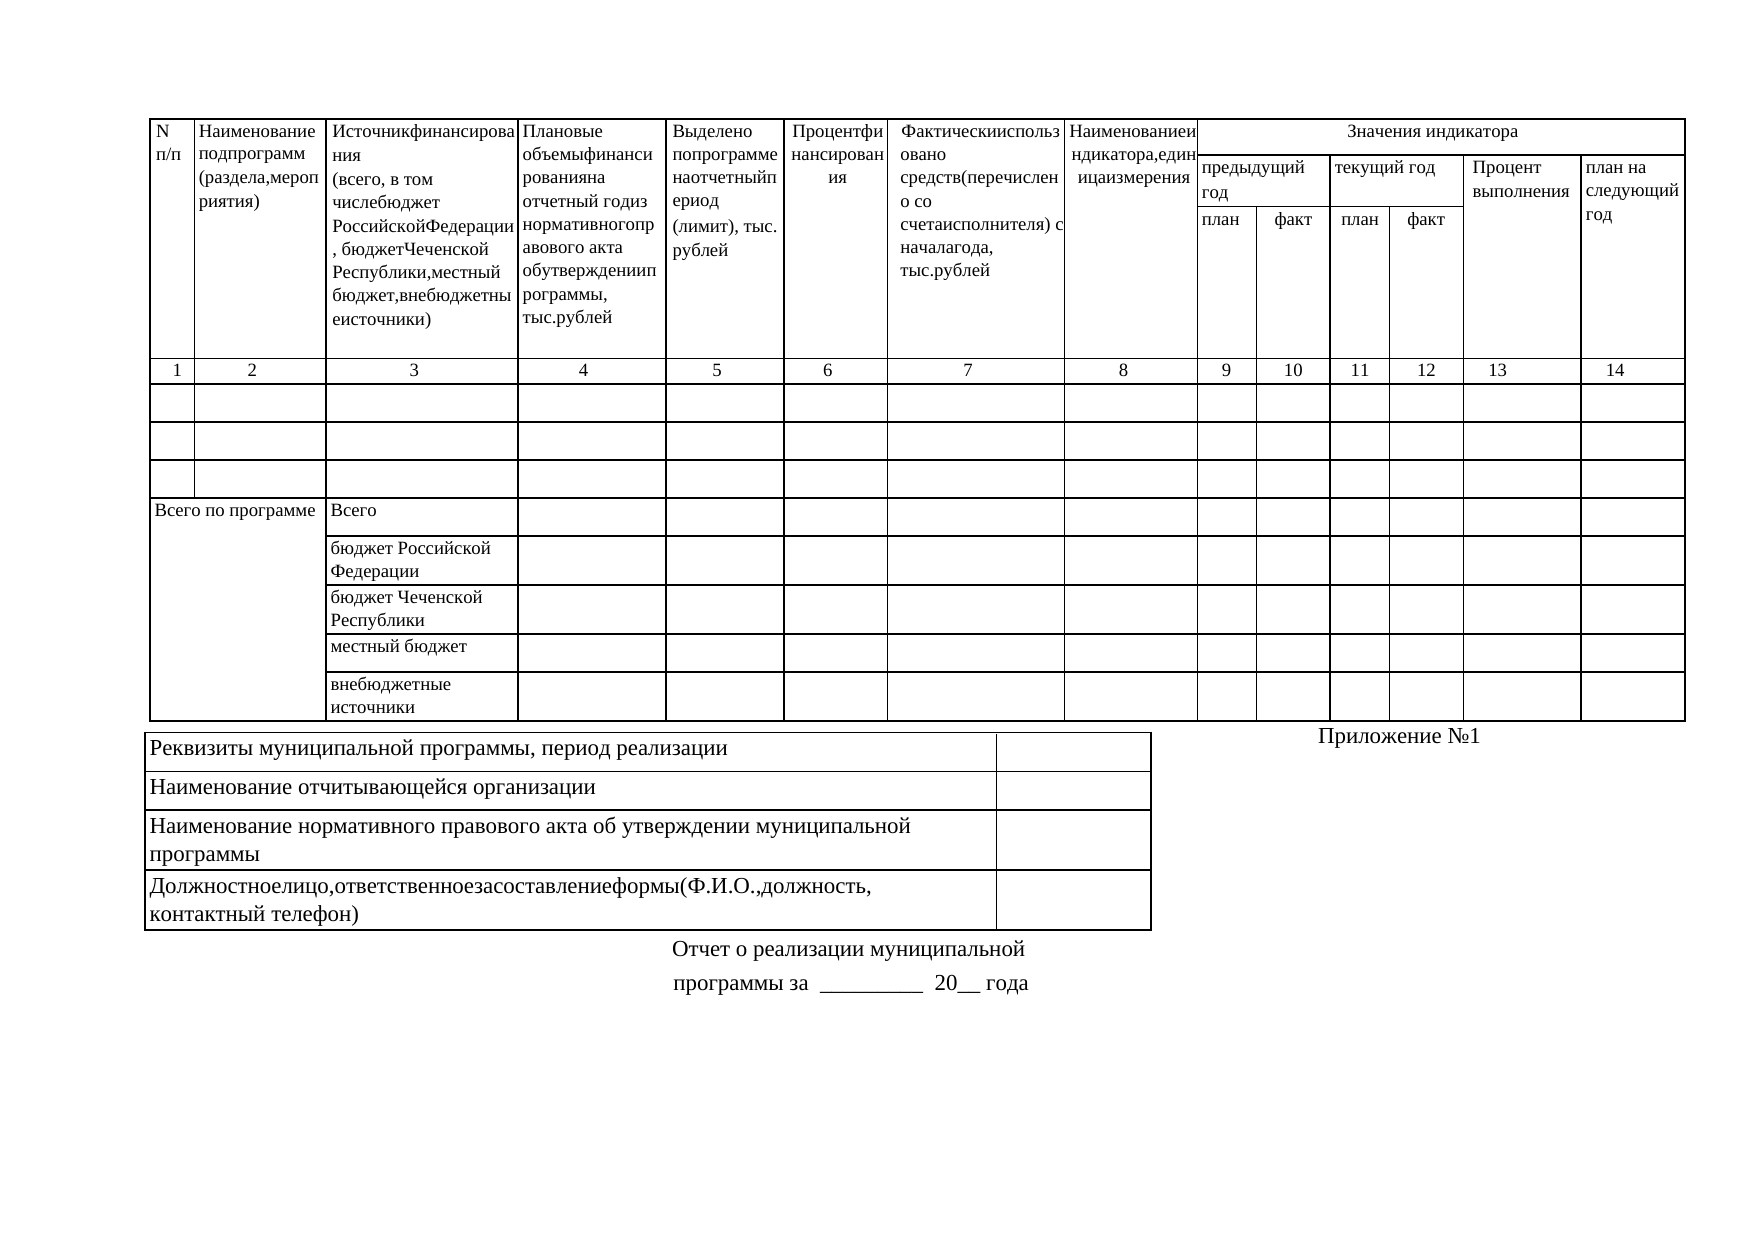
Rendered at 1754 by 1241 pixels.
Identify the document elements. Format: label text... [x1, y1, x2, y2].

table_cell Всего по программе [151, 499, 325, 671]
table_header Источникфинансирования (всего, в том числебюджет РоссийскойФедерации, бюджетЧеченской Республики,местный бюджет,внебюджетныеисточники) [327, 120, 517, 357]
table_cell [667, 385, 783, 421]
table_cell факт [1257, 207, 1329, 357]
table_cell Наименование отчитывающейся организации [146, 772, 996, 809]
table_cell [151, 673, 325, 720]
table_cell [1464, 586, 1580, 633]
table_header Реквизиты муниципальной программы, период реализации [146, 733, 996, 771]
table_cell [519, 499, 665, 535]
table_cell [195, 385, 325, 421]
table_cell 8 [1065, 359, 1197, 383]
table_cell [1390, 586, 1463, 633]
table_cell [785, 673, 887, 720]
table_cell [1464, 537, 1580, 584]
text Приложение №1 [150, 722, 1481, 748]
table_cell [1198, 673, 1256, 720]
table_cell [888, 499, 1064, 535]
text программы за _________ 20__ года [88, 969, 1481, 996]
table_cell [1331, 635, 1389, 671]
table_cell [1464, 385, 1580, 421]
table_header Процентфинансирования [785, 120, 887, 357]
table_cell [667, 537, 783, 584]
table_cell [519, 537, 665, 584]
table_cell Всего [327, 499, 517, 535]
table_cell [195, 461, 325, 497]
table_header [997, 733, 1150, 771]
table_cell [1390, 537, 1463, 584]
table_header N п/п [151, 120, 194, 357]
table_cell [1331, 385, 1389, 421]
text Отчет о реализации муниципальной [217, 935, 1481, 961]
table_cell [519, 586, 665, 633]
table_cell факт [1390, 207, 1463, 357]
table_cell [997, 772, 1150, 809]
table_cell [519, 423, 665, 459]
table_header Выделено попрограмме наотчетныйпериод (лимит), тыс. рублей [667, 120, 783, 357]
table_cell [888, 586, 1064, 633]
table_cell [1198, 499, 1256, 535]
table_cell [1464, 673, 1580, 720]
table_cell [1331, 586, 1389, 633]
table_cell [888, 423, 1064, 459]
table_cell [888, 635, 1064, 671]
table_header Значения индикатора [1198, 120, 1684, 154]
table_cell [1257, 673, 1329, 720]
table_cell [1257, 537, 1329, 584]
table_cell [888, 461, 1064, 497]
table_cell [1198, 461, 1256, 497]
table_cell 12 [1390, 359, 1463, 383]
table_cell [1582, 537, 1684, 584]
table_cell 13 [1464, 359, 1580, 383]
table_cell [1198, 586, 1256, 633]
table_cell [1582, 385, 1684, 421]
table_cell 3 [327, 359, 517, 383]
table_cell [1390, 385, 1463, 421]
table_cell 5 [667, 359, 783, 383]
table_cell план [1198, 207, 1256, 357]
table_header Наименованиеиндикатора,единицаизмерения [1065, 120, 1197, 357]
table_cell 10 [1257, 359, 1329, 383]
table_cell текущий год [1331, 156, 1463, 206]
table_cell [997, 811, 1150, 869]
table_cell [667, 673, 783, 720]
table_cell [1065, 635, 1197, 671]
table_cell 9 [1198, 359, 1256, 383]
table_cell [667, 499, 783, 535]
table_cell [1582, 423, 1684, 459]
table_cell [785, 537, 887, 584]
table_header Фактическииспользовано средств(перечислено со счетаисполнителя) с началагода, тыс.рублей [888, 120, 1064, 357]
table_cell [1331, 499, 1389, 535]
table_cell [1331, 537, 1389, 584]
table_cell [151, 423, 194, 459]
table_cell 1 [151, 359, 194, 383]
table_cell [785, 461, 887, 497]
table_cell местный бюджет [327, 635, 517, 671]
table_cell [785, 499, 887, 535]
table_cell [1257, 635, 1329, 671]
table_cell [667, 586, 783, 633]
table_cell Должностноелицо,ответственноезасоставлениеформы(Ф.И.О.,должность, контактный телефон) [146, 871, 996, 929]
table_cell [1331, 423, 1389, 459]
table_cell [1065, 423, 1197, 459]
table_cell [888, 537, 1064, 584]
table_cell [1331, 673, 1389, 720]
table_cell [195, 423, 325, 459]
table_header Плановые объемыфинансированияна отчетный годиз нормативногоправового акта обутверждениипрограммы, тыс.рублей [519, 120, 665, 357]
table_cell 7 [888, 359, 1064, 383]
table_cell [1464, 423, 1580, 459]
table_cell [519, 385, 665, 421]
table_cell [1065, 673, 1197, 720]
table_cell [997, 871, 1150, 929]
table_cell [327, 423, 517, 459]
table_cell [667, 423, 783, 459]
table_cell 4 [519, 359, 665, 383]
table_cell внебюджетные источники [327, 673, 517, 720]
table_cell [151, 385, 194, 421]
table_cell [1582, 461, 1684, 497]
table_cell 14 [1582, 359, 1684, 383]
table_cell план на следующий год [1582, 156, 1684, 357]
table_cell [1257, 423, 1329, 459]
table_cell [888, 673, 1064, 720]
table_cell Процент выполнения [1464, 156, 1580, 357]
table_cell [1198, 635, 1256, 671]
table_cell [785, 423, 887, 459]
table_cell [1390, 635, 1463, 671]
table_cell [151, 461, 194, 497]
table_cell [1582, 499, 1684, 535]
table_cell [785, 635, 887, 671]
table_cell [519, 673, 665, 720]
table_cell [1198, 537, 1256, 584]
table_cell [1257, 499, 1329, 535]
table_cell [1065, 385, 1197, 421]
table_cell 6 [785, 359, 887, 383]
table_cell [667, 461, 783, 497]
table_cell [1065, 461, 1197, 497]
table_cell [1198, 423, 1256, 459]
table_cell [1257, 385, 1329, 421]
table_cell [519, 461, 665, 497]
table_cell [1464, 635, 1580, 671]
table_cell [327, 461, 517, 497]
table_cell [1582, 673, 1684, 720]
table_cell [1257, 461, 1329, 497]
table_cell [1582, 586, 1684, 633]
table_cell [1257, 586, 1329, 633]
table_cell предыдущий год [1198, 156, 1329, 206]
table_cell Наименование нормативного правового акта об утверждении муниципальной программы [146, 811, 996, 869]
table_cell [1198, 385, 1256, 421]
table_cell 11 [1331, 359, 1389, 383]
table_cell бюджет Чеченской Республики [327, 586, 517, 633]
table_cell [327, 385, 517, 421]
table_cell [785, 385, 887, 421]
table_cell 2 [195, 359, 325, 383]
table_cell [1065, 537, 1197, 584]
table_cell [888, 385, 1064, 421]
table_cell [785, 586, 887, 633]
table_cell [1331, 461, 1389, 497]
table_cell [1390, 673, 1463, 720]
table_cell план [1331, 207, 1389, 357]
table_cell [1065, 586, 1197, 633]
table_cell бюджет Российской Федерации [327, 537, 517, 584]
table_cell [1390, 461, 1463, 497]
table_cell [1390, 423, 1463, 459]
table_cell [519, 635, 665, 671]
table_cell [1065, 499, 1197, 535]
table_cell [1464, 461, 1580, 497]
table_cell [1464, 499, 1580, 535]
table_cell [1390, 499, 1463, 535]
table_header Наименованиеподпрограмм (раздела,мероприятия) [195, 120, 325, 357]
table_cell [1582, 635, 1684, 671]
table_cell [667, 635, 783, 671]
